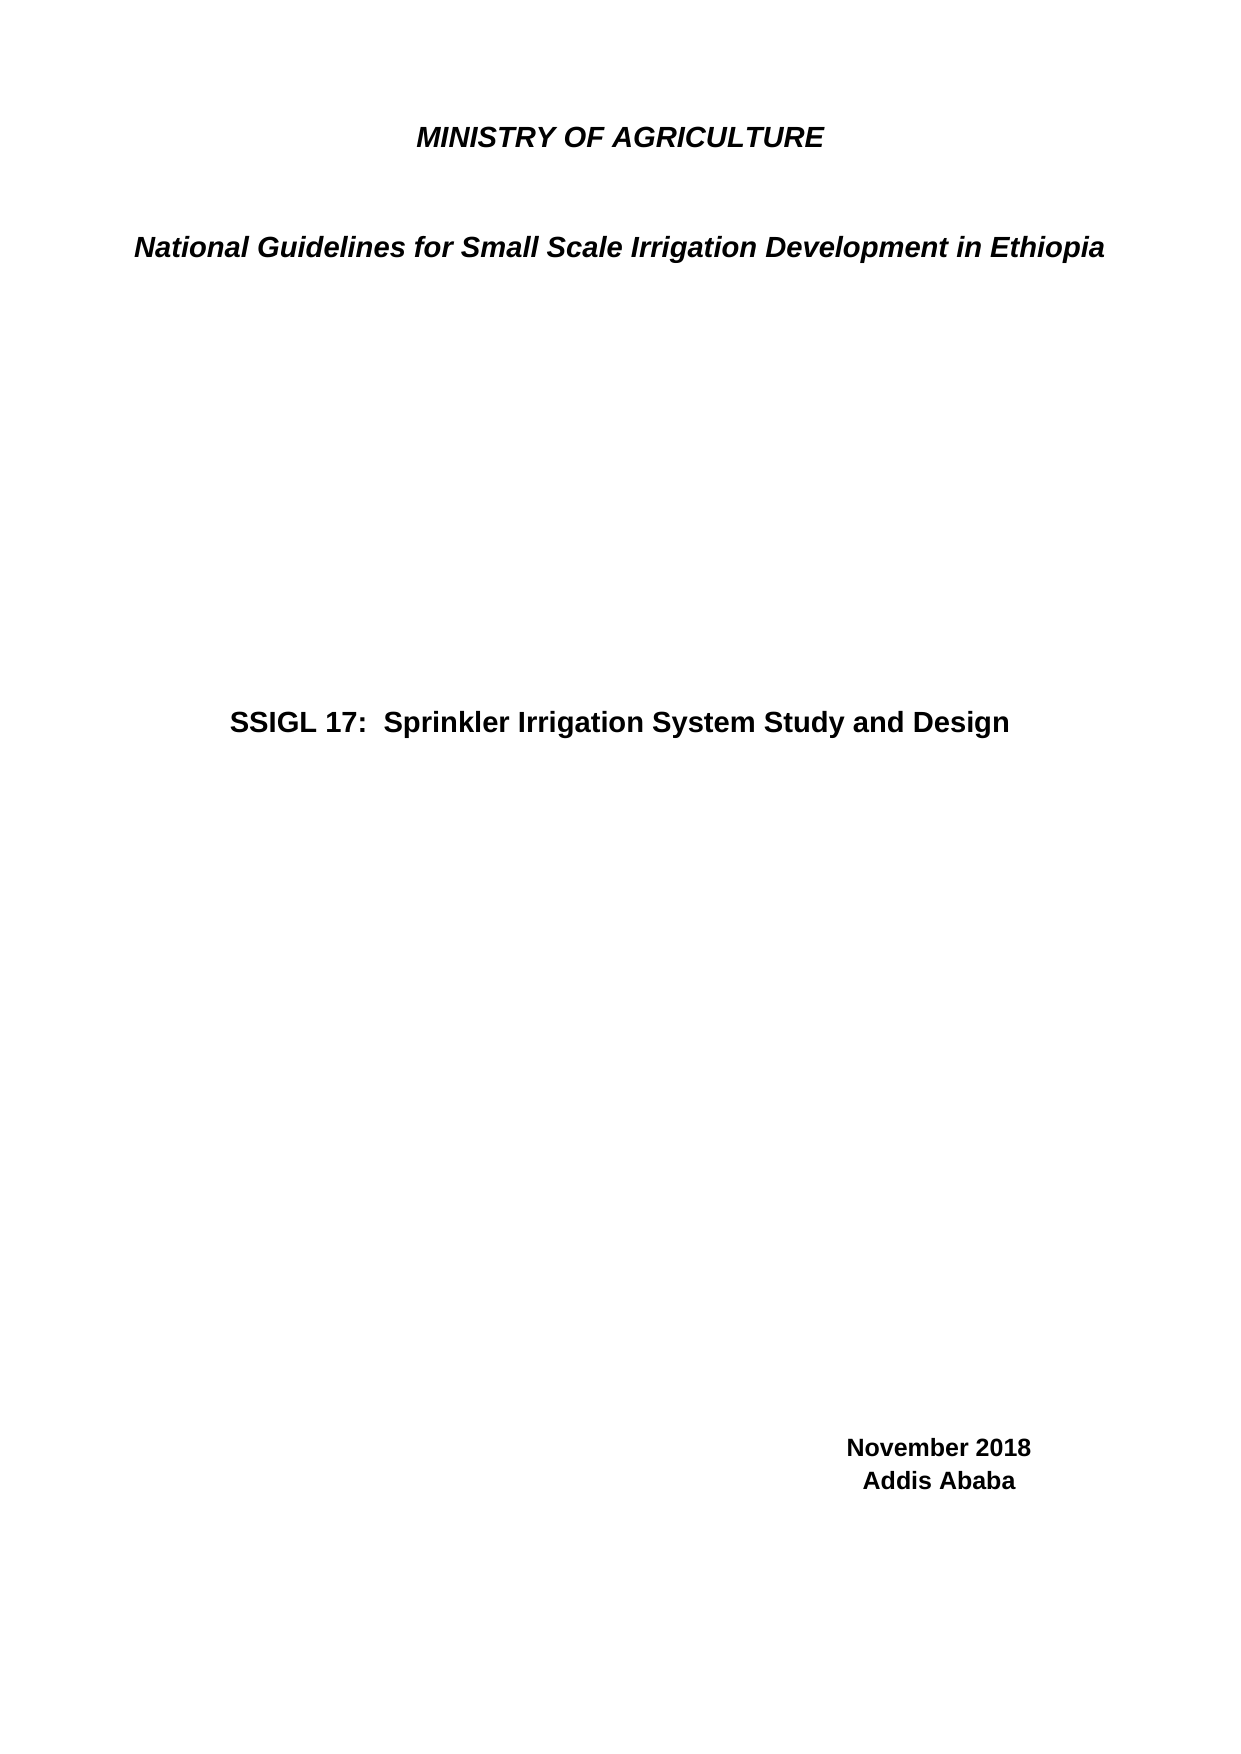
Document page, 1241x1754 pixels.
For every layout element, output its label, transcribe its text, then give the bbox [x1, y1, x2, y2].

text November 2018 Addis Ababa [757, 1433, 1120, 1495]
text SSIGL 17: Sprinkler Irrigation System Study and Design [120, 705, 1120, 739]
text MINISTRY OF AGRICULTURE [120, 120, 1120, 153]
text National Guidelines for Small Scale Irrigation Development in Ethiopia [120, 230, 1120, 264]
